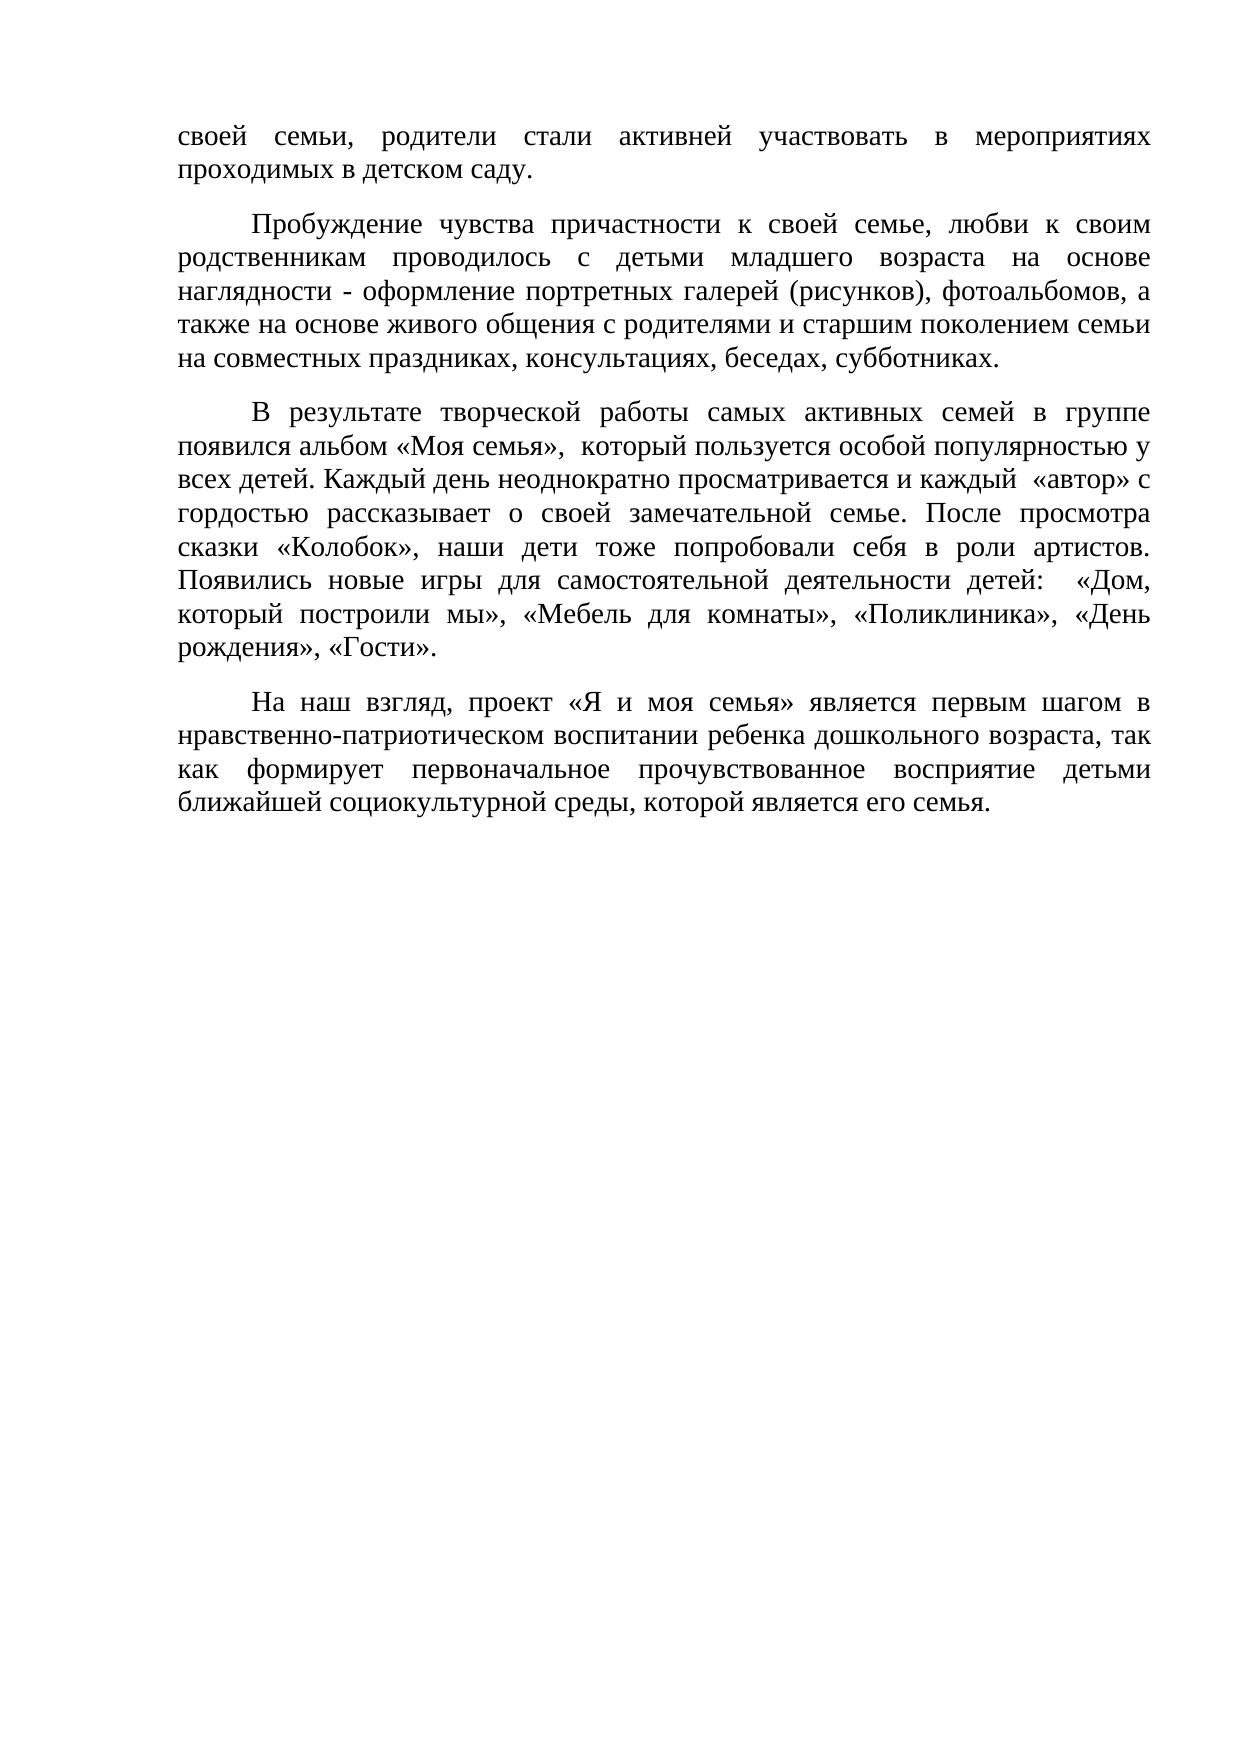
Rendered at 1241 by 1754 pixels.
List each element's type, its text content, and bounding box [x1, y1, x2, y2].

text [177, 118, 1152, 185]
text На наш взгляд, проект «Я и моя семья» является первым шагом в нравственно-патриотическом воспитании ребенка дошкольного возраста, так как формирует первоначальное прочувствованное восприятие детьми ближайшей социокультурной среды, которой является его семья. [177, 684, 1152, 818]
text Пробуждение чувства причастности к своей семье, любви к своим родственникам проводилось с детьми младшего возраста на основе наглядности - оформление портретных галерей (рисунков), фотоальбомов, а также на основе живого общения с родителями и старшим поколением семьи на совместных праздниках, консультациях, беседах, субботниках. [177, 206, 1152, 374]
text В результате творческой работы самых активных семей в группе появился альбом «Моя семья», который пользуется особой популярностью у всех детей. Каждый день неоднократно просматривается и каждый «автор» с гордостью рассказывает о своей замечательной семье. После просмотра сказки «Колобок», наши дети тоже попробовали себя в роли артистов. Появились новые игры для самостоятельной деятельности детей: «Дом, который построили мы», «Мебель для комнаты», «Поликлиника», «День рождения», «Гости». [177, 394, 1152, 663]
